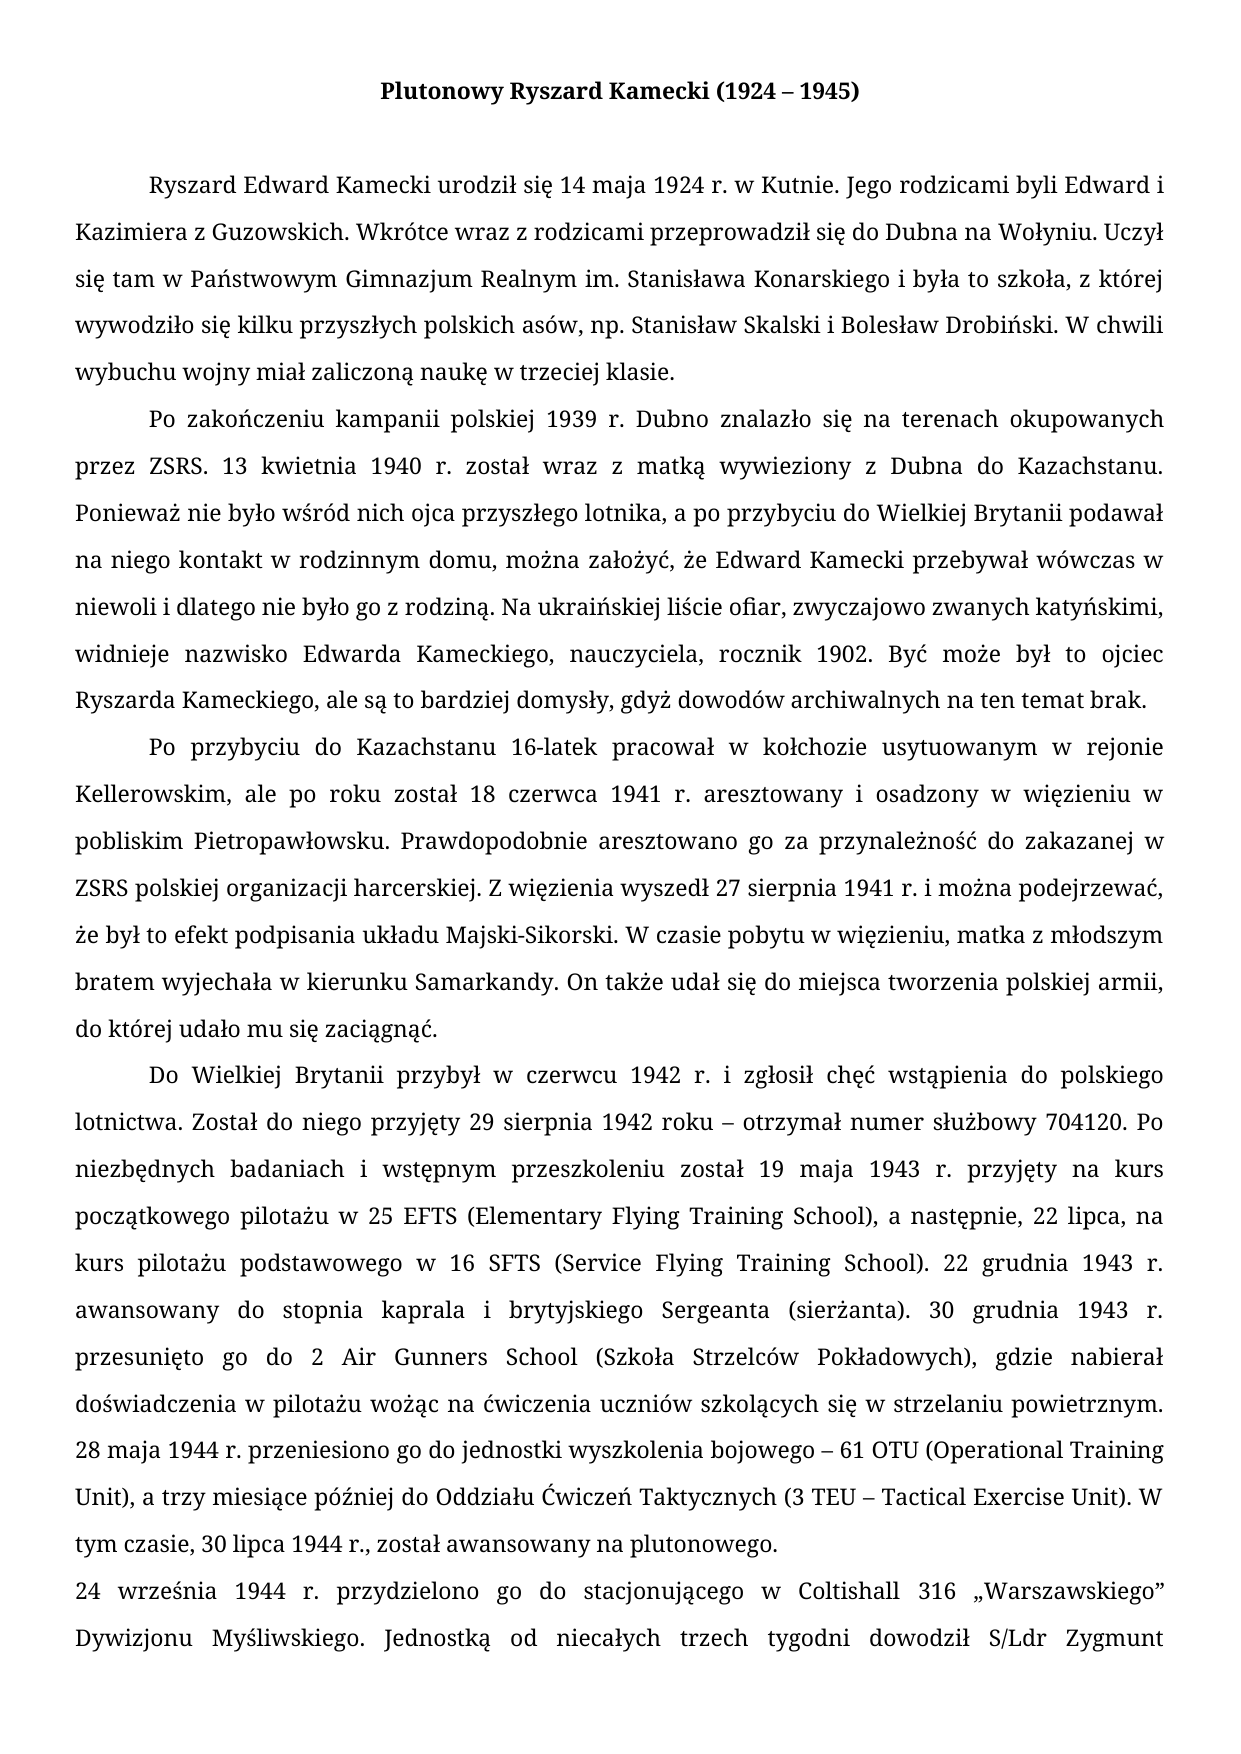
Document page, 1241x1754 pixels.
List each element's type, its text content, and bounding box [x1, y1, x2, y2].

text Plutonowy Ryszard Kamecki (1924 – 1945) [75, 75, 1165, 106]
text Po przybyciu do Kazachstanu 16-latek pracował w kołchozie usytuowanym w rejonie Kellerowskim, ale po roku został 18 czerwca 1941 r. aresztowany i osadzony w więzieniu w pobliskim Pietropawłowsku. Prawdopodobnie aresztowano go za przynależność do zakazanej w ZSRS polskiej organizacji harcerskiej. Z więzienia wyszedł 27 sierpnia 1941 r. i można podejrzewać, że był to efekt podpisania układu Majski-Sikorski. W czasie pobytu w więzieniu, matka z młodszym bratem wyjechała w kierunku Samarkandy. On także udał się do miejsca tworzenia polskiej armii, do której udało mu się zaciągnąć. [75, 731, 1165, 1044]
text Po zakończeniu kampanii polskiej 1939 r. Dubno znalazło się na terenach okupowanych przez ZSRS. 13 kwietnia 1940 r. został wraz z matką wywieziony z Dubna do Kazachstanu. Ponieważ nie było wśród nich ojca przyszłego lotnika, a po przybyciu do Wielkiej Brytanii podawał na niego kontakt w rodzinnym domu, można założyć, że Edward Kamecki przebywał wówczas w niewoli i dlatego nie było go z rodziną. Na ukraińskiej liście ofiar, zwyczajowo zwanych katyńskimi, widnieje nazwisko Edwarda Kameckiego, nauczyciela, rocznik 1902. Być może był to ojciec Ryszarda Kameckiego, ale są to bardziej domysły, gdyż dowodów archiwalnych na ten temat brak. [75, 403, 1165, 716]
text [75, 1575, 1165, 1653]
text Do Wielkiej Brytanii przybył w czerwcu 1942 r. i zgłosił chęć wstąpienia do polskiego lotnictwa. Został do niego przyjęty 29 sierpnia 1942 roku – otrzymał numer służbowy 704120. Po niezbędnych badaniach i wstępnym przeszkoleniu został 19 maja 1943 r. przyjęty na kurs początkowego pilotażu w 25 EFTS (Elementary Flying Training School), a następnie, 22 lipca, na kurs pilotażu podstawowego w 16 SFTS (Service Flying Training School). 22 grudnia 1943 r. awansowany do stopnia kaprala i brytyjskiego Sergeanta (sierżanta). 30 grudnia 1943 r. przesunięto go do 2 Air Gunners School (Szkoła Strzelców Pokładowych), gdzie nabierał doświadczenia w pilotażu wożąc na ćwiczenia uczniów szkolących się w strzelaniu powietrznym. 28 maja 1944 r. przeniesiono go do jednostki wyszkolenia bojowego – 61 OTU (Operational Training Unit), a trzy miesiące później do Oddziału Ćwiczeń Taktycznych (3 TEU – Tactical Exercise Unit). W tym czasie, 30 lipca 1944 r., został awansowany na plutonowego. [75, 1059, 1165, 1559]
text Ryszard Edward Kamecki urodził się 14 maja 1924 r. w Kutnie. Jego rodzicami byli Edward i Kazimiera z Guzowskich. Wkrótce wraz z rodzicami przeprowadził się do Dubna na Wołyniu. Uczył się tam w Państwowym Gimnazjum Realnym im. Stanisława Konarskiego i była to szkoła, z której wywodziło się kilku przyszłych polskich asów, np. Stanisław Skalski i Bolesław Drobiński. W chwili wybuchu wojny miał zaliczoną naukę w trzeciej klasie. [75, 169, 1165, 387]
